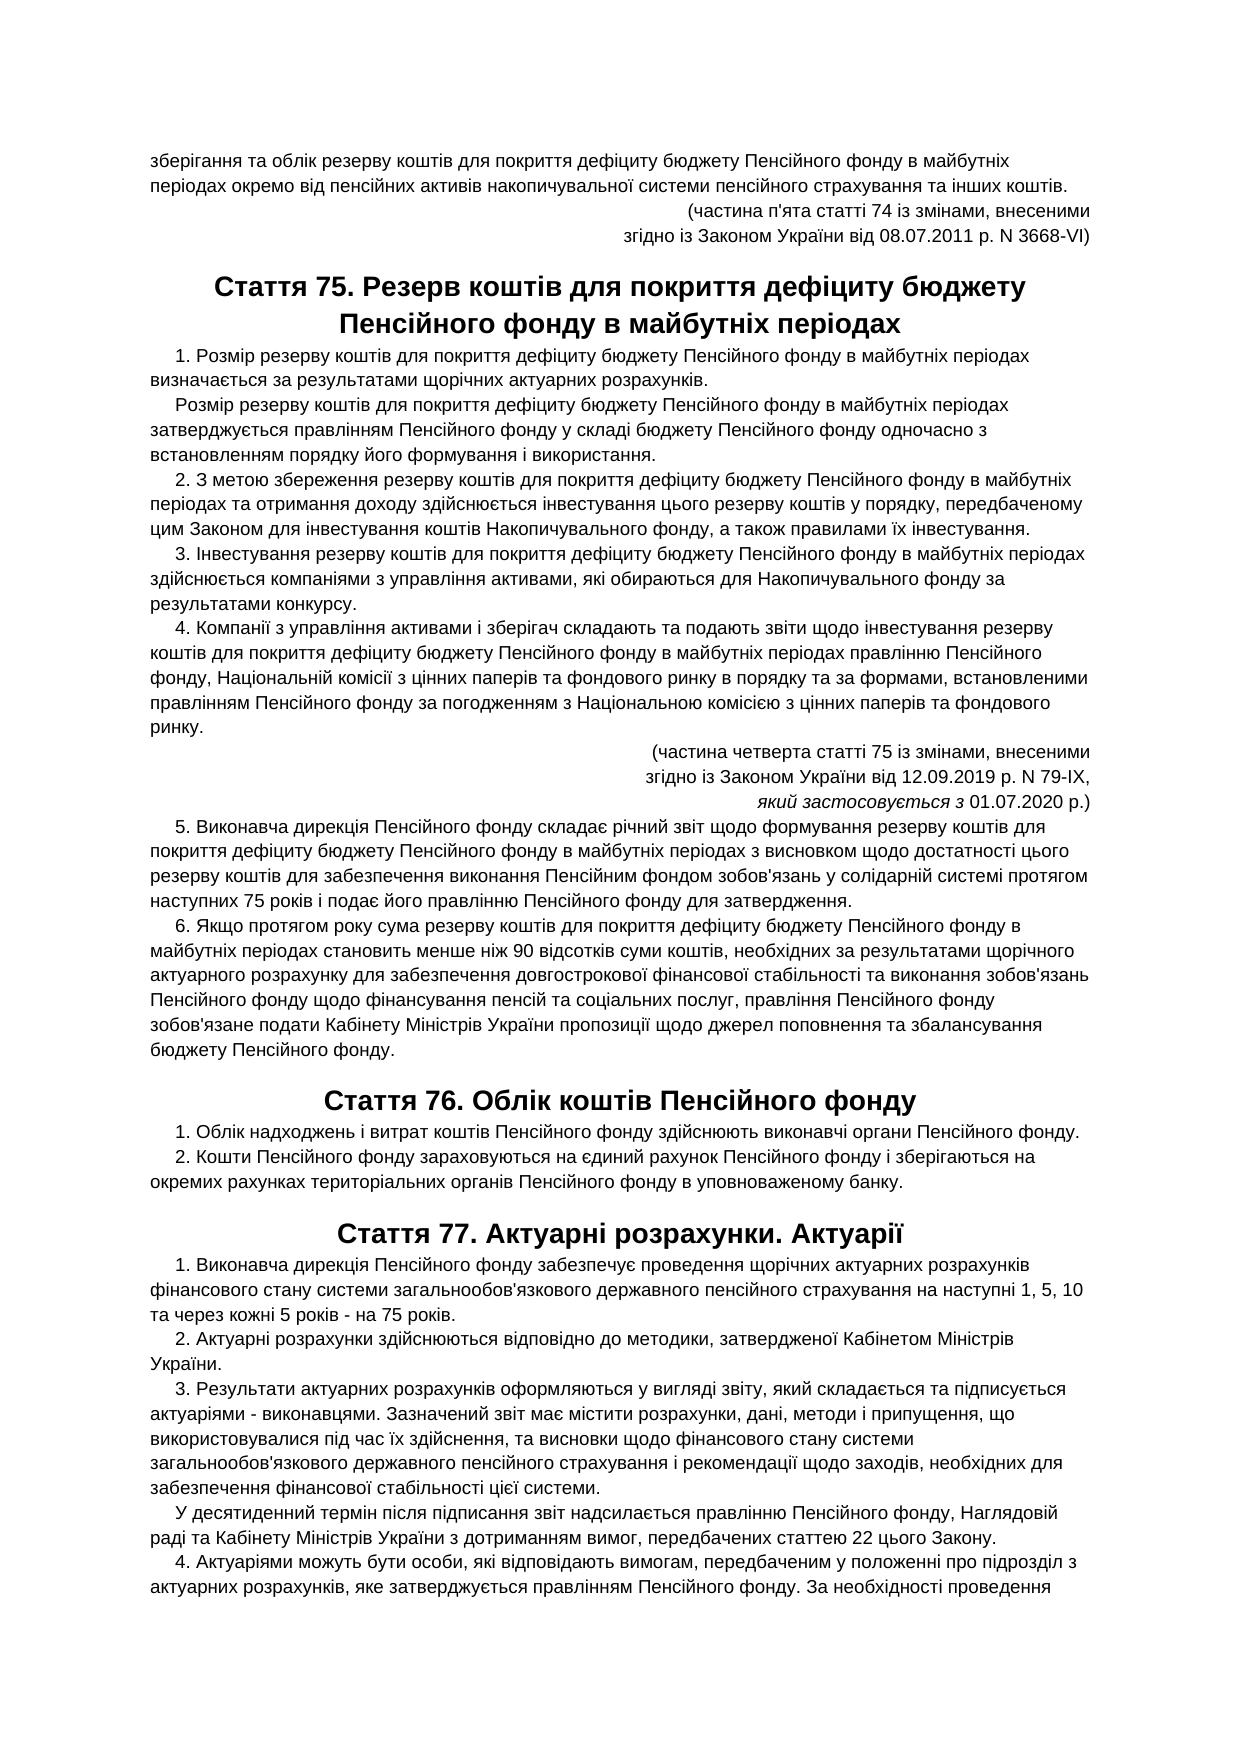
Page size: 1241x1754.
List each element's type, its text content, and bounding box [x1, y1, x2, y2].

text (частина четверта статті 75 із змінами, внесеними згідно із Законом України від 12.09.2019 р. N 79-IX, який застосовується з 01.07.2020 р.) [150, 741, 1090, 812]
subtitle Стаття 77. Актуарні розрахунки. Актуарії [150, 1217, 1090, 1249]
text 2. З метою збереження резерву коштів для покриття дефіциту бюджету Пенсійного фонду в майбутніх періодах та отримання доходу здійснюється інвестування цього резерву коштів у порядку, передбаченому цим Законом для інвестування коштів Накопичувального фонду, а також правилами їх інвестування. [150, 468, 1090, 539]
text (частина п'ята статті 74 із змінами, внесеними згідно із Законом України від 08.07.2011 р. N 3668-VI) [150, 199, 1090, 246]
text У десятиденний термін після підписання звіт надсилається правлінню Пенсійного фонду, Наглядовій раді та Кабінету Міністрів України з дотриманням вимог, передбачених статтею 22 цього Закону. [150, 1502, 1090, 1548]
subtitle Стаття 75. Резерв коштів для покриття дефіциту бюджету Пенсійного фонду в майбутніх періодах [150, 270, 1090, 339]
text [150, 1551, 1090, 1598]
text 4. Компанії з управління активами і зберігач складають та подають звіти щодо інвестування резерву коштів для покриття дефіциту бюджету Пенсійного фонду в майбутніх періодах правлінню Пенсійного фонду, Національній комісії з цінних паперів та фондового ринку в порядку та за формами, встановленими правлінням Пенсійного фонду за погодженням з Національною комісією з цінних паперів та фондового ринку. [150, 617, 1090, 738]
text 1. Облік надходжень і витрат коштів Пенсійного фонду здійснюють виконавчі органи Пенсійного фонду. [150, 1121, 1090, 1143]
text 1. Виконавча дирекція Пенсійного фонду забезпечує проведення щорічних актуарних розрахунків фінансового стану системи загальнообов'язкового державного пенсійного страхування на наступні 1, 5, 10 та через кожні 5 років - на 75 років. [150, 1254, 1090, 1325]
text Розмір резерву коштів для покриття дефіциту бюджету Пенсійного фонду в майбутніх періодах затверджується правлінням Пенсійного фонду у складі бюджету Пенсійного фонду одночасно з встановленням порядку його формування і використання. [150, 394, 1090, 465]
text 2. Кошти Пенсійного фонду зараховуються на єдиний рахунок Пенсійного фонду і зберігаються на окремих рахунках територіальних органів Пенсійного фонду в уповноваженому банку. [150, 1146, 1090, 1192]
subtitle Стаття 76. Облік коштів Пенсійного фонду [150, 1084, 1090, 1117]
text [150, 150, 1090, 196]
text 6. Якщо протягом року сума резерву коштів для покриття дефіциту бюджету Пенсійного фонду в майбутніх періодах становить менше ніж 90 відсотків суми коштів, необхідних за результатами щорічного актуарного розрахунку для забезпечення довгострокової фінансової стабільності та виконання зобов'язань Пенсійного фонду щодо фінансування пенсій та соціальних послуг, правління Пенсійного фонду зобов'язане подати Кабінету Міністрів України пропозиції щодо джерел поповнення та збалансування бюджету Пенсійного фонду. [150, 914, 1090, 1060]
text 3. Інвестування резерву коштів для покриття дефіциту бюджету Пенсійного фонду в майбутніх періодах здійснюється компаніями з управління активами, які обираються для Накопичувального фонду за результатами конкурсу. [150, 543, 1090, 614]
text 2. Актуарні розрахунки здійснюються відповідно до методики, затвердженої Кабінетом Міністрів України. [150, 1328, 1090, 1374]
text 5. Виконавча дирекція Пенсійного фонду складає річний звіт щодо формування резерву коштів для покриття дефіциту бюджету Пенсійного фонду в майбутніх періодах з висновком щодо достатності цього резерву коштів для забезпечення виконання Пенсійним фондом зобов'язань у солідарній системі протягом наступних 75 років і подає його правлінню Пенсійного фонду для затвердження. [150, 815, 1090, 911]
text 3. Результати актуарних розрахунків оформляються у вигляді звіту, який складається та підписується актуаріями - виконавцями. Зазначений звіт має містити розрахунки, дані, методи і припущення, що використовувалися під час їх здійснення, та висновки щодо фінансового стану системи загальнообов'язкового державного пенсійного страхування і рекомендації щодо заходів, необхідних для забезпечення фінансової стабільності цієї системи. [150, 1378, 1090, 1498]
text 1. Розмір резерву коштів для покриття дефіциту бюджету Пенсійного фонду в майбутніх періодах визначається за результатами щорічних актуарних розрахунків. [150, 344, 1090, 391]
